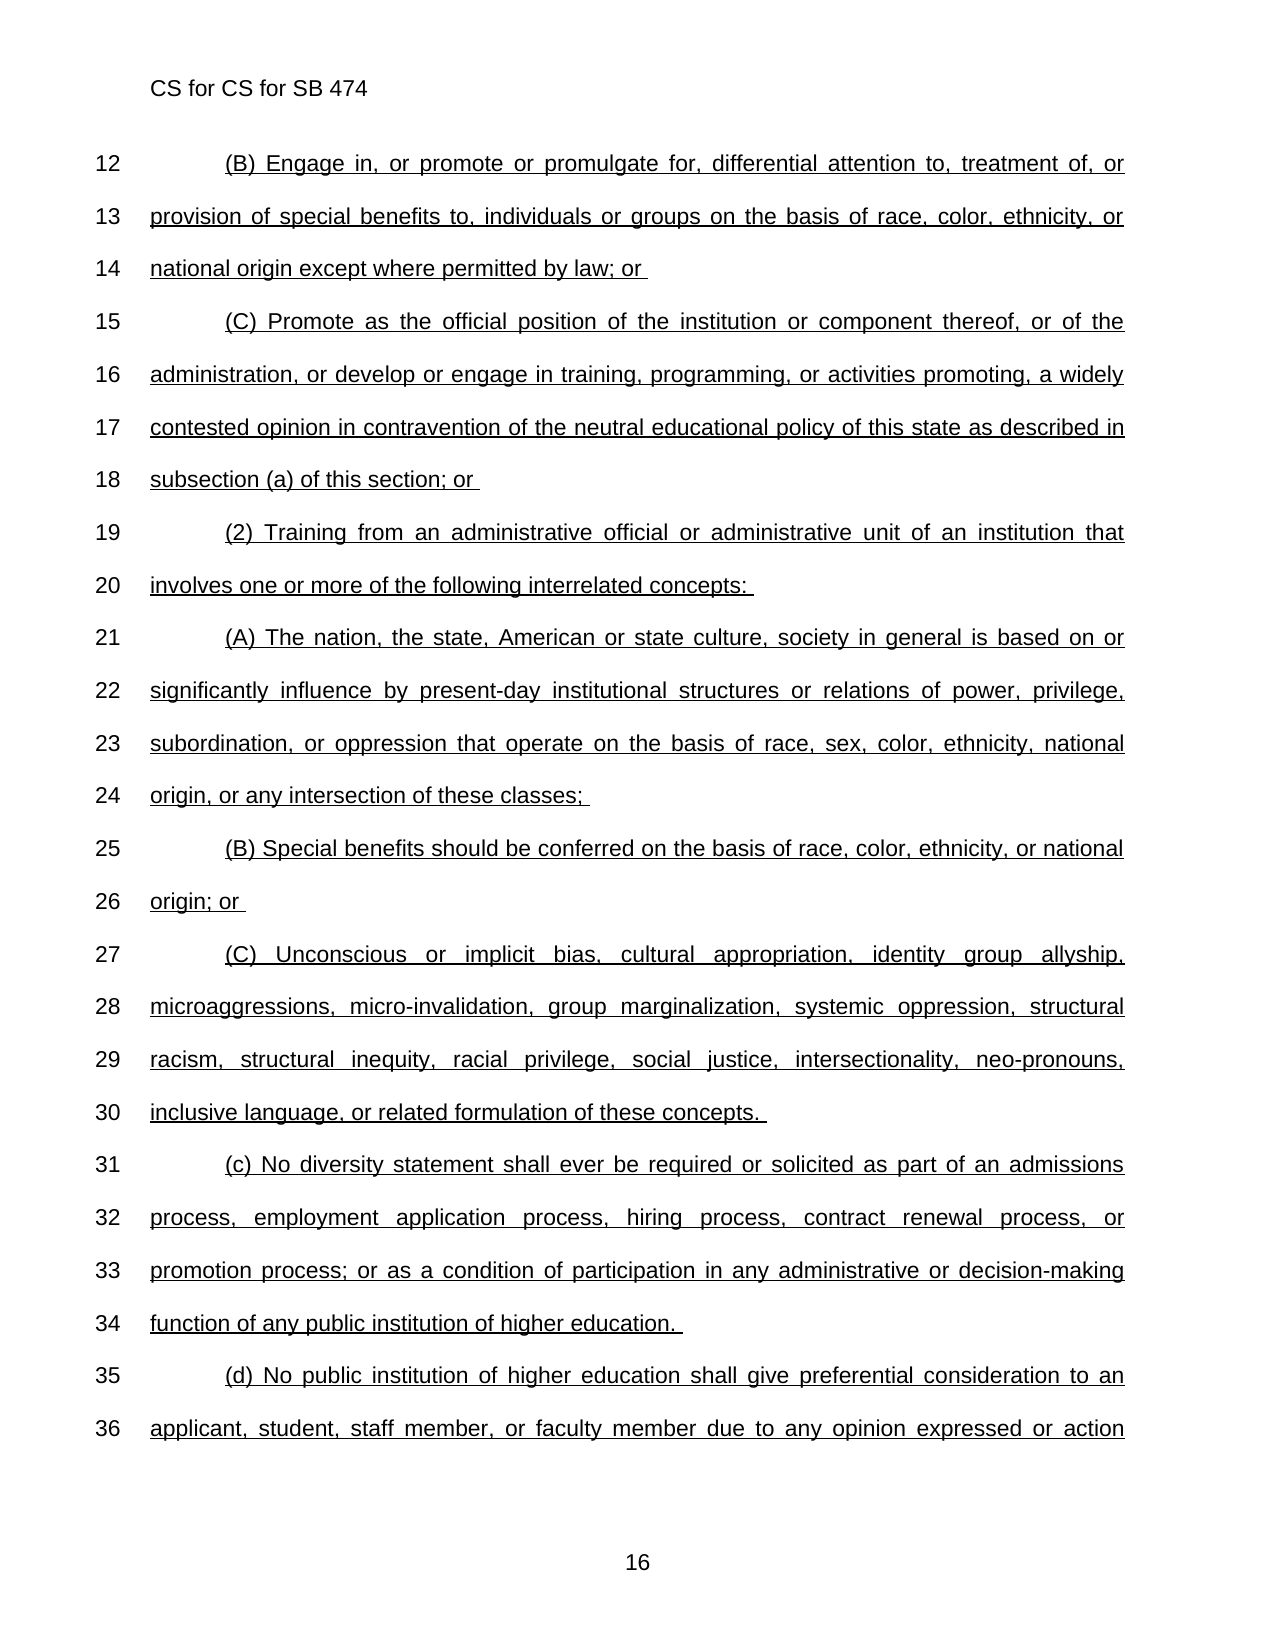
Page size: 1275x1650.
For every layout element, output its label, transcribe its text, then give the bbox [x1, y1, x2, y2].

text (A) The nation, the state, American or state culture, society in general is based on or significantly influence by present-day institutional structures or relations of power, privilege, subordination, or oppression that operate on the basis of race, sex, color, ethnicity, national origin, or any intersection of these classes; [150, 701, 1125, 753]
text (C) Promote as the official position of the institution or component thereof, or of the administration, or develop or engage in training, programming, or activities promoting, a widely contested opinion in contravention of the neutral educational policy of this state as described in subsection (a) of this section; or [150, 308, 1125, 436]
text (C) Unconscious or implicit bias, cultural appropriation, identity group allyship, microaggressions, micro-invalidation, group marginalization, systemic oppression, structural racism, structural inequity, racial privilege, social justice, intersectionality, neo-pronouns, inclusive language, or related formulation of these concepts. [150, 1070, 1125, 1125]
text (C) Unconscious or implicit bias, cultural appropriation, identity group allyship, microaggressions, micro-invalidation, group marginalization, systemic oppression, structural racism, structural inequity, racial privilege, social justice, intersectionality, neo-pronouns, inclusive language, or related formulation of these concepts. [150, 941, 1125, 1016]
text (c) No diversity statement shall ever be required or solicited as part of an admissions process, employment application process, hiring process, contract renewal process, or promotion process; or as a condition of participation in any administrative or decision-making function of any public institution of higher education. [150, 1151, 1125, 1227]
text (A) The nation, the state, American or state culture, society in general is based on or significantly influence by present-day institutional structures or relations of power, privilege, subordination, or oppression that operate on the basis of race, sex, color, ethnicity, national origin, or any intersection of these classes; [150, 754, 1125, 809]
text (A) The nation, the state, American or state culture, society in general is based on or significantly influence by present-day institutional structures or relations of power, privilege, subordination, or oppression that operate on the basis of race, sex, color, ethnicity, national origin, or any intersection of these classes; [150, 624, 1125, 700]
text (2) Training from an administrative official or administrative unit of an institution that involves one or more of the following interrelated concepts: [150, 519, 1125, 598]
text (B) Engage in, or promote or promulgate for, differential attention to, treatment of, or provision of special benefits to, individuals or groups on the basis of race, color, ethnicity, or national origin except where permitted by law; or [150, 150, 1125, 282]
text (C) Unconscious or implicit bias, cultural appropriation, identity group allyship, microaggressions, micro-invalidation, group marginalization, systemic oppression, structural racism, structural inequity, racial privilege, social justice, intersectionality, neo-pronouns, inclusive language, or related formulation of these concepts. [150, 1017, 1125, 1069]
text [150, 1362, 1125, 1438]
text (c) No diversity statement shall ever be required or solicited as part of an admissions process, employment application process, hiring process, contract renewal process, or promotion process; or as a condition of participation in any administrative or decision-making function of any public institution of higher education. [150, 1228, 1125, 1280]
text (c) No diversity statement shall ever be required or solicited as part of an admissions process, employment application process, hiring process, contract renewal process, or promotion process; or as a condition of participation in any administrative or decision-making function of any public institution of higher education. [150, 1281, 1125, 1336]
text (C) Promote as the official position of the institution or component thereof, or of the administration, or develop or engage in training, programming, or activities promoting, a widely contested opinion in contravention of the neutral educational policy of this state as described in subsection (a) of this section; or [150, 438, 1125, 493]
text (B) Special benefits should be conferred on the basis of race, color, ethnicity, or national origin; or [150, 835, 1125, 914]
